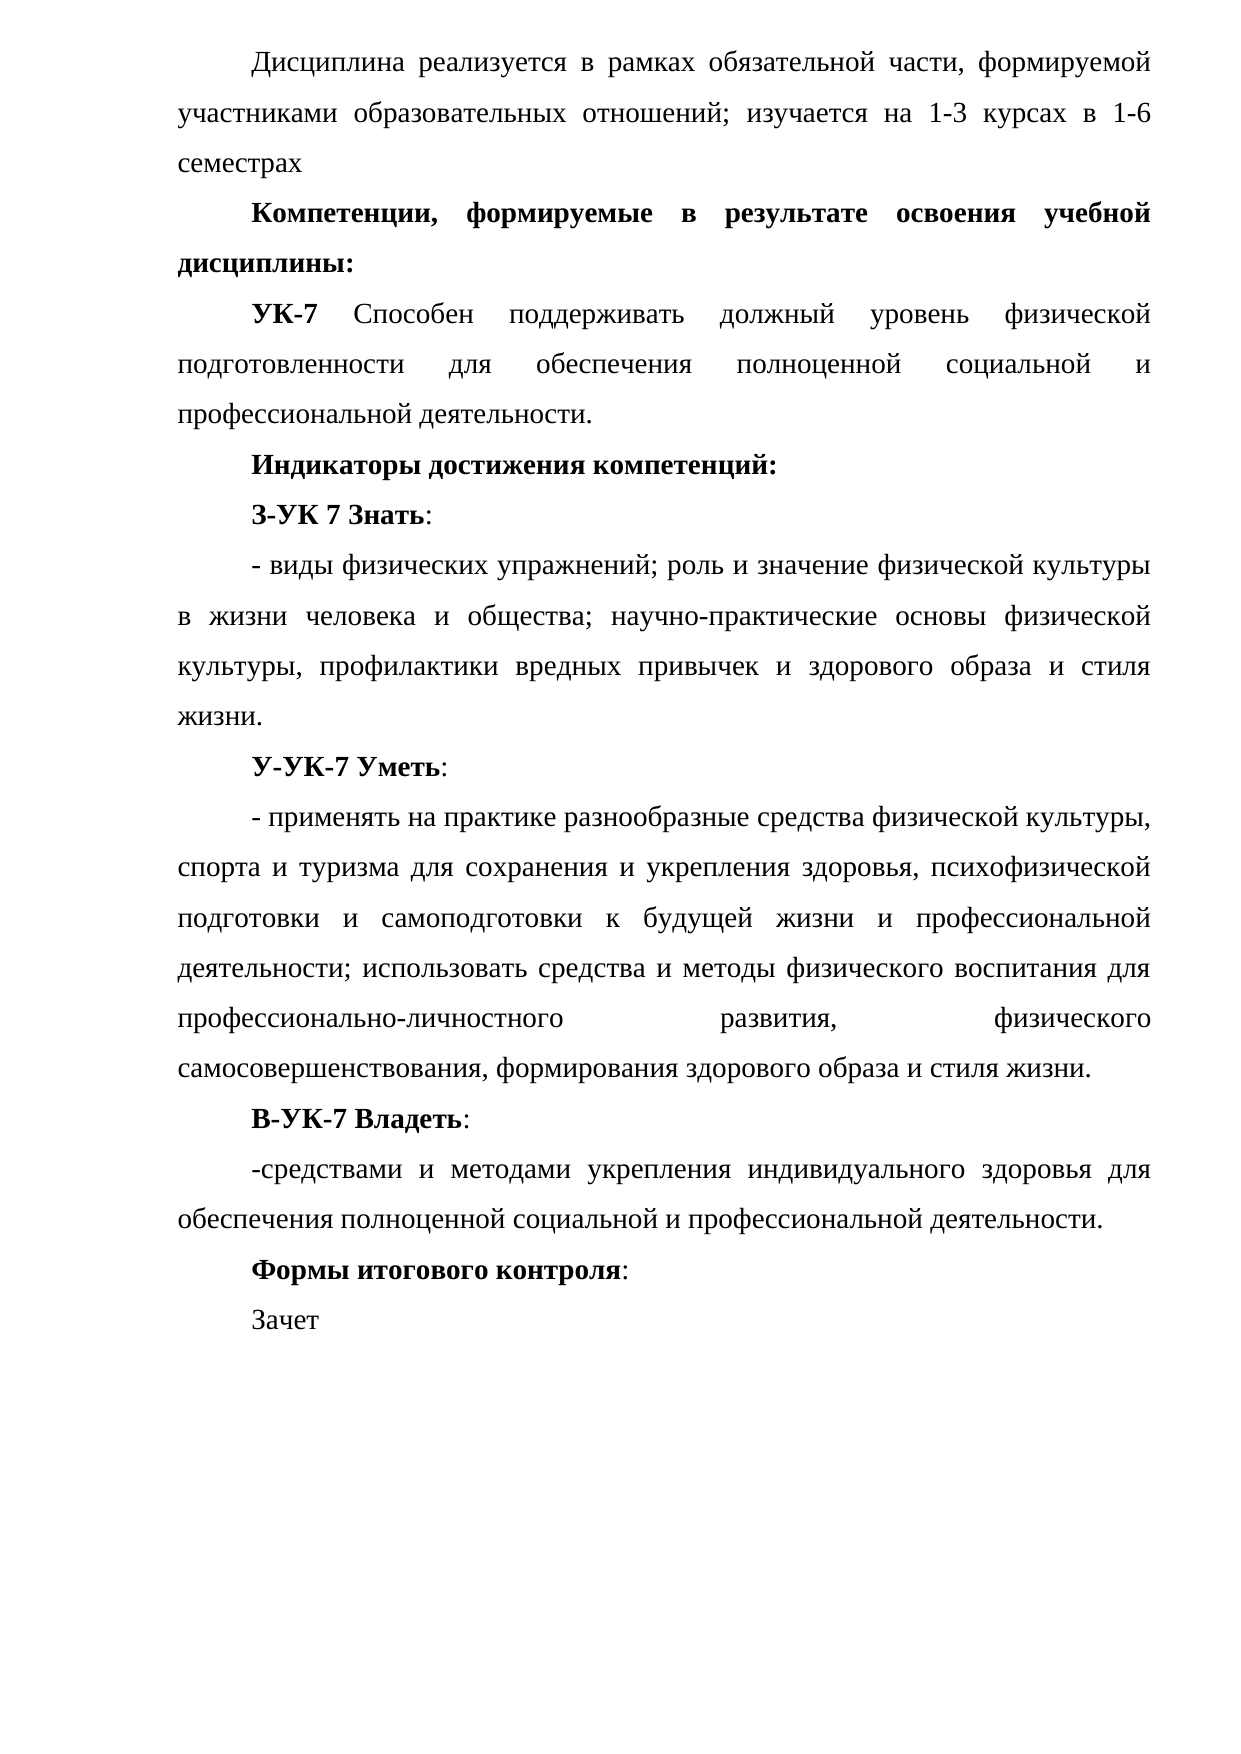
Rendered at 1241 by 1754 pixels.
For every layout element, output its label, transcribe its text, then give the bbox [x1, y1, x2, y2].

text - виды физических упражнений; роль и значение физической культуры в жизни человека и общества; научно-практические основы физической культуры, профилактики вредных привычек и здорового образа и стиля жизни. [177, 547, 1152, 732]
text Индикаторы достижения компетенций: [177, 447, 1152, 480]
text -средствами и методами укрепления индивидуального здоровья для обеспечения полноценной социальной и профессиональной деятельности. [177, 1151, 1152, 1235]
text В-УК-7 Владеть: [177, 1101, 1152, 1134]
text Зачет [177, 1302, 1152, 1336]
text Компетенции, формируемые в результате освоения учебной дисциплины: [177, 195, 1152, 279]
text У-УК-7 Уметь: [177, 749, 1152, 782]
text УК-7 Способен поддерживать должный уровень физической подготовленности для обеспечения полноценной социальной и профессиональной деятельности. [177, 296, 1152, 430]
text - применять на практике разнообразные средства физической культуры, спорта и туризма для сохранения и укрепления здоровья, психофизической подготовки и самоподготовки к будущей жизни и профессиональной деятельности; использовать средства и методы физического воспитания для профессионально-личностного развития, физического самосовершенствования, формирования здорового образа и стиля жизни. [177, 799, 1152, 1084]
text Дисциплина реализуется в рамках обязательной части, формируемой участниками образовательных отношений; изучается на 1-3 курсах в 1-6 семестрах [177, 44, 1152, 178]
text Формы итогового контроля: [177, 1252, 1152, 1285]
text З-УК 7 Знать: [177, 497, 1152, 531]
